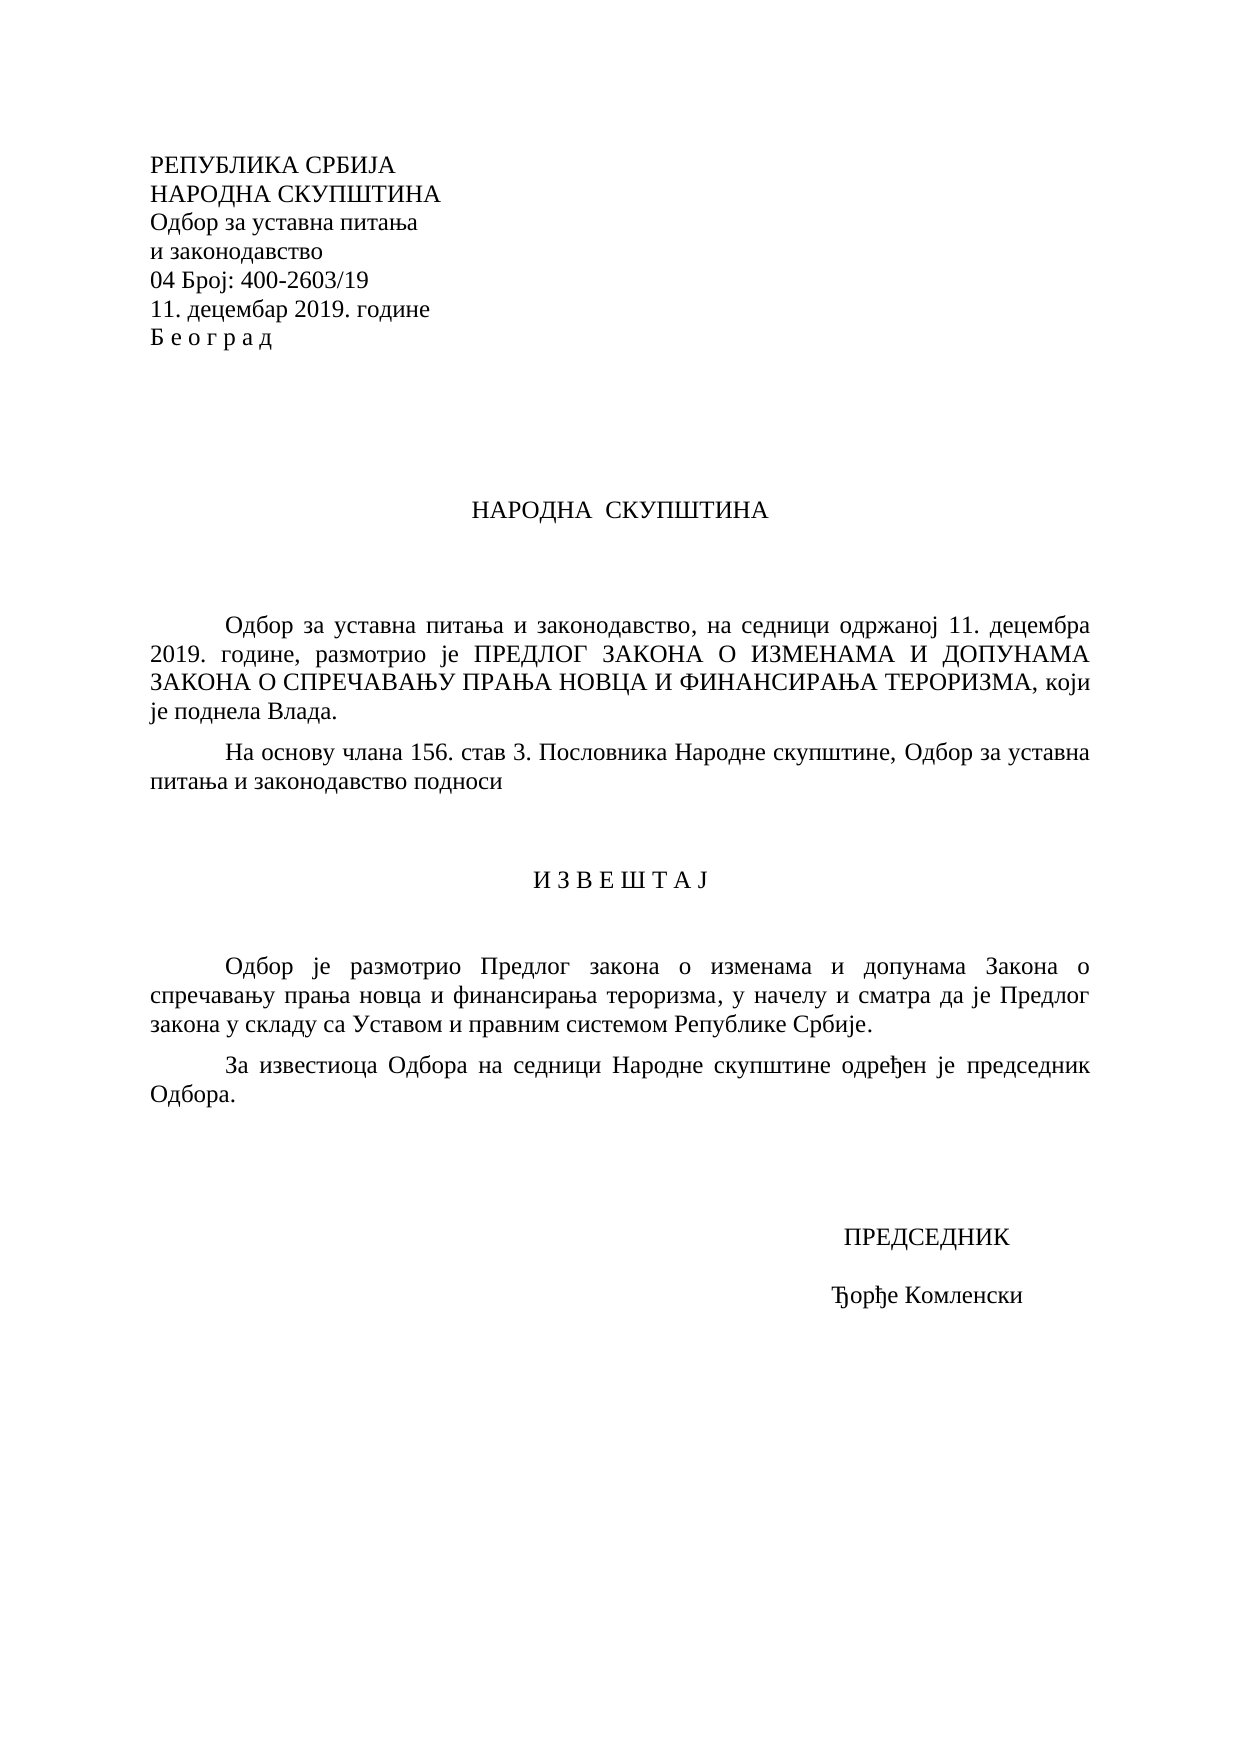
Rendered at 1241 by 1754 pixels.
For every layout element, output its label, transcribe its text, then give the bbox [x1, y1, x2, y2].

text Ђорђе Комленски [150, 1280, 1090, 1309]
text 11. децембар 2019. године [150, 294, 1090, 322]
text НАРОДНА СКУПШТИНА [150, 179, 1090, 207]
text ПРЕДСЕДНИК [150, 1222, 1090, 1251]
text И З В Е Ш Т А Ј [150, 865, 1090, 894]
text На основу члана 156. став 3. Пословника Народне скупштине, Одбор за уставна питања и законодавство подноси [150, 737, 1090, 795]
text Одбор за уставна питања и законодавство, на седници одржаној 11. децембра 2019. године, размотрио је ПРЕДЛОГ ЗАКОНА О ИЗМЕНАМА И ДОПУНАМА ЗАКОНА О СПРЕЧАВАЊУ ПРАЊА НОВЦА И ФИНАНСИРАЊА ТЕРОРИЗМА, који је поднела Влада. [150, 610, 1090, 725]
text РЕПУБЛИКА СРБИЈА [150, 150, 1090, 179]
text НАРОДНА СКУПШТИНА [150, 495, 1090, 524]
text Одбор је размотрио Предлог закона о изменама и допунама Закона о спречавању прања новца и финансирања тероризма, у начелу и сматра да је Предлог закона у складу са Уставом и правним системом Републике Србије. [150, 951, 1090, 1037]
text Б е о г р а д [150, 322, 1090, 351]
text 04 Број: 400-2603/19 [150, 265, 1090, 294]
text За известиоца Одбора на седници Народне скупштине одређен је председник Одбора. [150, 1050, 1090, 1107]
text Одбор за уставна питања [150, 207, 1090, 236]
text и законодавство [150, 236, 1090, 265]
